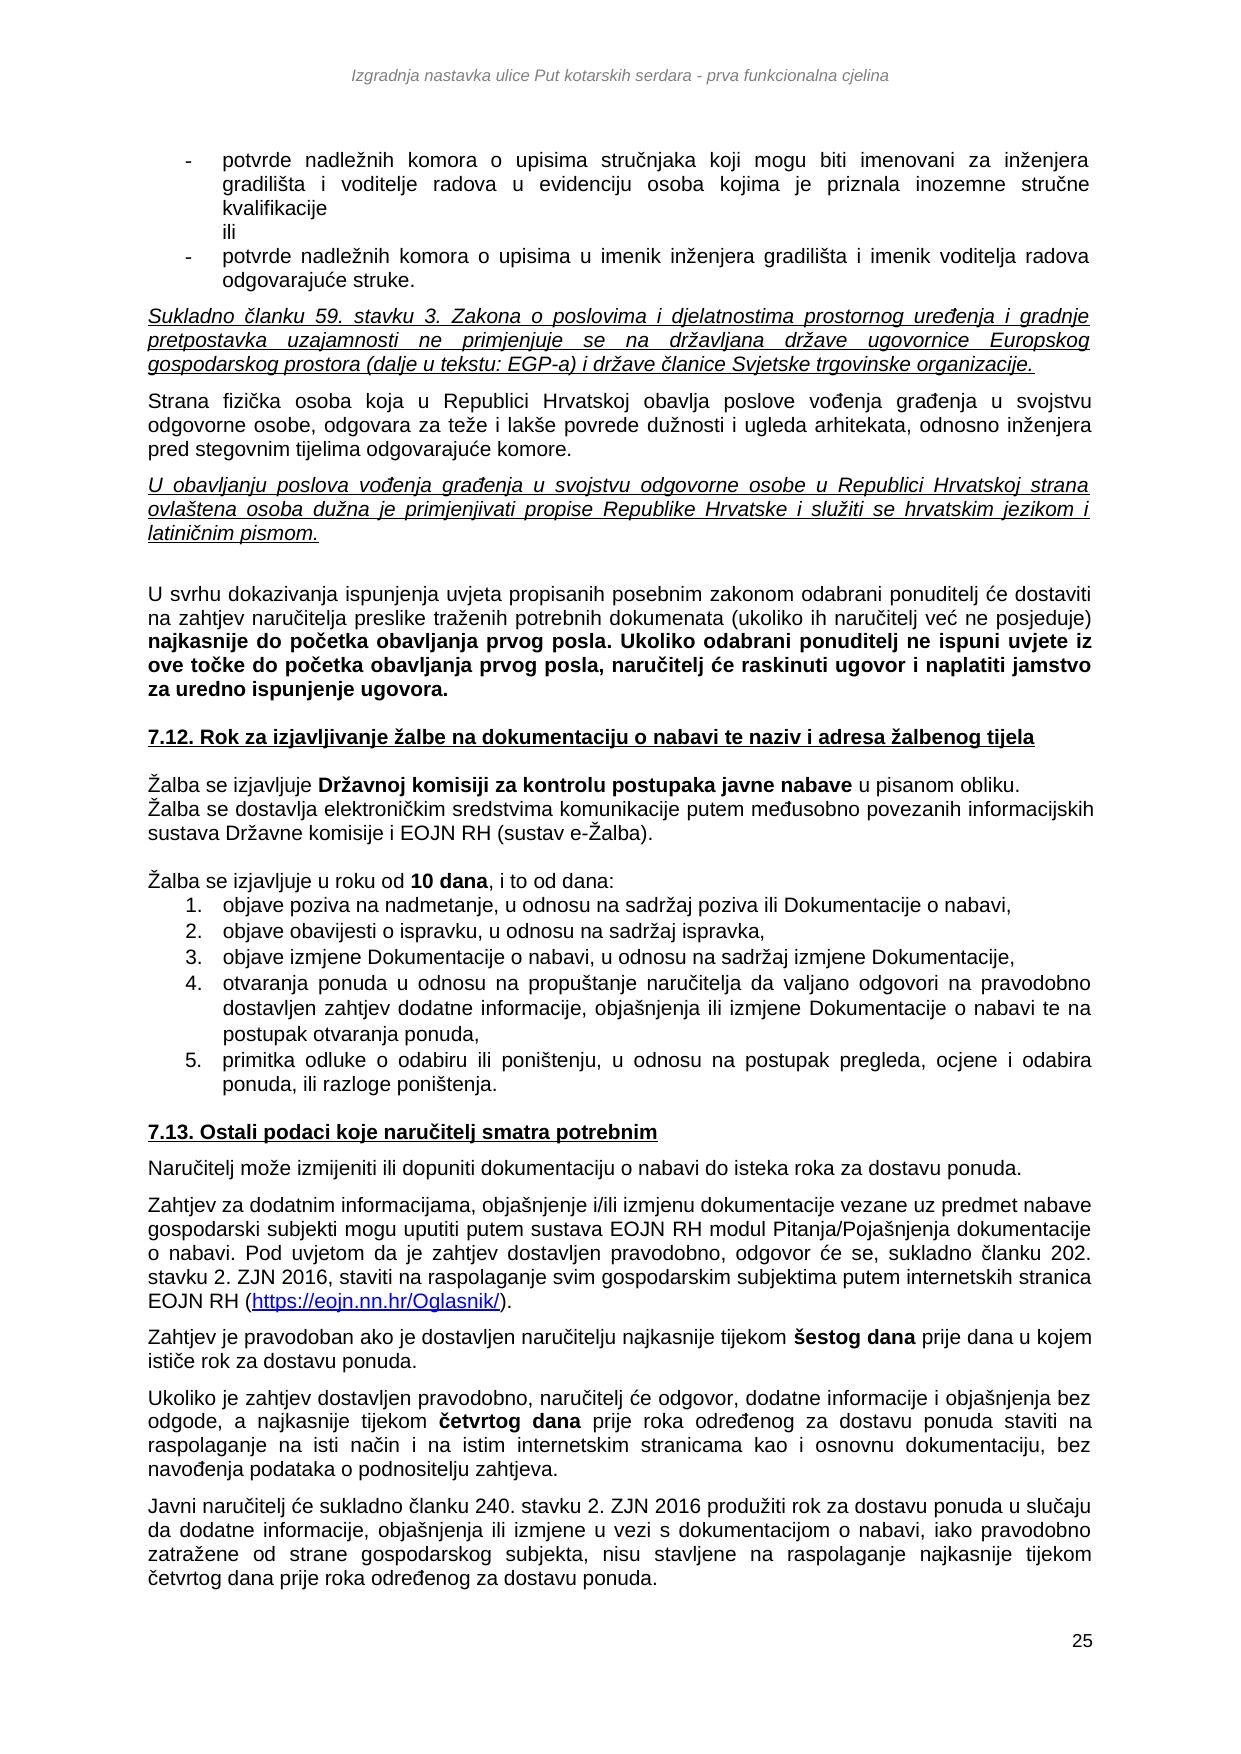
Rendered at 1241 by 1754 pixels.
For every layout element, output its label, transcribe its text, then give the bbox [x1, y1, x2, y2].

text Javni naručitelj će sukladno članku 240. stavku 2. ZJN 2016 produžiti rok za dostavu ponuda u slučaju da dodatne informacije, objašnjenja ili izmjene u vezi s dokumentacijom o nabavi, iako pravodobno zatražene od strane gospodarskog subjekta, nisu stavljene na raspolaganje najkasnije tijekom četvrtog dana prije roka određenog za dostavu ponuda. [148, 1494, 1093, 1589]
text U obavljanju poslova vođenja građenja u svojstvu odgovorne osobe u Republici Hrvatskoj strana ovlaštena osoba dužna je primjenjivati propise Republike Hrvatske i služiti se hrvatskim jezikom i latiničnim pismom. [148, 495, 1090, 518]
text Sukladno članku 59. stavku 3. Zakona o poslovima i djelatnostima prostornog uređenja i gradnje pretpostavka uzajamnosti ne primjenjuje se na državljana države ugovornice Europskog gospodarskog prostora (dalje u tekstu: EGP-a) i države članice Svjetske trgovinske organizacije. [148, 350, 1090, 376]
text U svrhu dokazivanja ispunjenja uvjeta propisanih posebnim zakonom odabrani ponuditelj će dostaviti na zahtjev naručitelja preslike traženih potrebnih dokumenata (ukoliko ih naručitelj već ne posjeduje) najkasnije do početka obavljanja prvog posla. Ukoliko odabrani ponuditelj ne ispuni uvjete iz ove točke do početka obavljanja prvog posla, naručitelj će raskinuti ugovor i naplatiti jamstvo za uredno ispunjenje ugovora. [148, 581, 1093, 701]
text Zahtjev je pravodoban ako je dostavljen naručitelju najkasnije tijekom šestog dana prije dana u kojem ističe rok za dostavu ponuda. [148, 1325, 1093, 1373]
text 7.13. Ostali podaci koje naručitelj smatra potrebnim [148, 1120, 1093, 1144]
text U obavljanju poslova vođenja građenja u svojstvu odgovorne osobe u Republici Hrvatskoj strana ovlaštena osoba dužna je primjenjivati propise Republike Hrvatske i služiti se hrvatskim jezikom i latiničnim pismom. [148, 519, 1090, 545]
list potvrde nadležnih komora o upisima stručnjaka koji mogu biti imenovani za inženjera gradilišta i voditelje radova u evidenciju osoba kojima je priznala inozemne stručne kvalifikacije [185, 148, 1090, 220]
text U obavljanju poslova vođenja građenja u svojstvu odgovorne osobe u Republici Hrvatskoj strana ovlaštena osoba dužna je primjenjivati propise Republike Hrvatske i služiti se hrvatskim jezikom i latiničnim pismom. [148, 473, 1090, 494]
text Naručitelj može izmijeniti ili dopuniti dokumentaciju o nabavi do isteka roka za dostavu ponuda. [148, 1156, 1093, 1180]
text Žalba se dostavlja elektroničkim sredstvima komunikacije putem međusobno povezanih informacijskih sustava Državne komisije i EOJN RH (sustav e-Žalba). [148, 797, 1095, 845]
text Žalba se izjavljuje u roku od 10 dana, i to od dana: [148, 869, 1057, 893]
text 7.12. Rok za izjavljivanje žalbe na dokumentaciju o nabavi te naziv i adresa žalbenog tijela [148, 725, 1093, 749]
list otvaranja ponuda u odnosu na propuštanje naručitelja da valjano odgovori na pravodobno dostavljen zahtjev dodatne informacije, objašnjenja ili izmjene Dokumentacije o nabavi te na postupak otvaranja ponuda, [185, 970, 1093, 1046]
list ili [222, 220, 1090, 244]
list objave poziva na nadmetanje, u odnosu na sadržaj poziva ili Dokumentacije o nabavi, [185, 893, 1093, 917]
list objave izmjene Dokumentacije o nabavi, u odnosu na sadržaj izmjene Dokumentacije, [185, 944, 1093, 968]
list objave obavijesti o ispravku, u odnosu na sadržaj ispravka, [185, 919, 1093, 943]
text Sukladno članku 59. stavku 3. Zakona o poslovima i djelatnostima prostornog uređenja i gradnje pretpostavka uzajamnosti ne primjenjuje se na državljana države ugovornice Europskog gospodarskog prostora (dalje u tekstu: EGP-a) i države članice Svjetske trgovinske organizacije. [148, 304, 1090, 325]
text Ukoliko je zahtjev dostavljen pravodobno, naručitelj će odgovor, dodatne informacije i objašnjenja bez odgode, a najkasnije tijekom četvrtog dana prije roka određenog za dostavu ponuda staviti na raspolaganje na isti način i na istim internetskim stranicama kao i osnovnu dokumentaciju, bez navođenja podataka o podnositelju zahtjeva. [148, 1385, 1093, 1481]
text Strana fizička osoba koja u Republici Hrvatskoj obavlja poslove vođenja građenja u svojstvu odgovorne osobe, odgovara za teže i lakše povrede dužnosti i ugleda arhitekata, odnosno inženjera pred stegovnim tijelima odgovarajuće komore. [148, 389, 1093, 461]
text Sukladno članku 59. stavku 3. Zakona o poslovima i djelatnostima prostornog uređenja i gradnje pretpostavka uzajamnosti ne primjenjuje se na državljana države ugovornice Europskog gospodarskog prostora (dalje u tekstu: EGP-a) i države članice Svjetske trgovinske organizacije. [148, 326, 1090, 349]
text Zahtjev za dodatnim informacijama, objašnjenje i/ili izmjenu dokumentacije vezane uz predmet nabave gospodarski subjekti mogu uputiti putem sustava EOJN RH modul Pitanja/Pojašnjenja dokumentacije o nabavi. Pod uvjetom da je zahtjev dostavljen pravodobno, odgovor će se, sukladno članku 202. stavku 2. ZJN 2016, staviti na raspolaganje svim gospodarskim subjektima putem internetskih stranica EOJN RH (https://eojn.nn.hr/Oglasnik/). [148, 1193, 1093, 1312]
list potvrde nadležnih komora o upisima u imenik inženjera gradilišta i imenik voditelja radova odgovarajuće struke. [185, 244, 1090, 292]
text Žalba se izjavljuje Državnoj komisiji za kontrolu postupaka javne nabave u pisanom obliku. [148, 773, 1095, 797]
list primitka odluke o odabiru ili poništenju, u odnosu na postupak pregleda, ocjene i odabira ponuda, ili razloge poništenja. [185, 1048, 1093, 1096]
